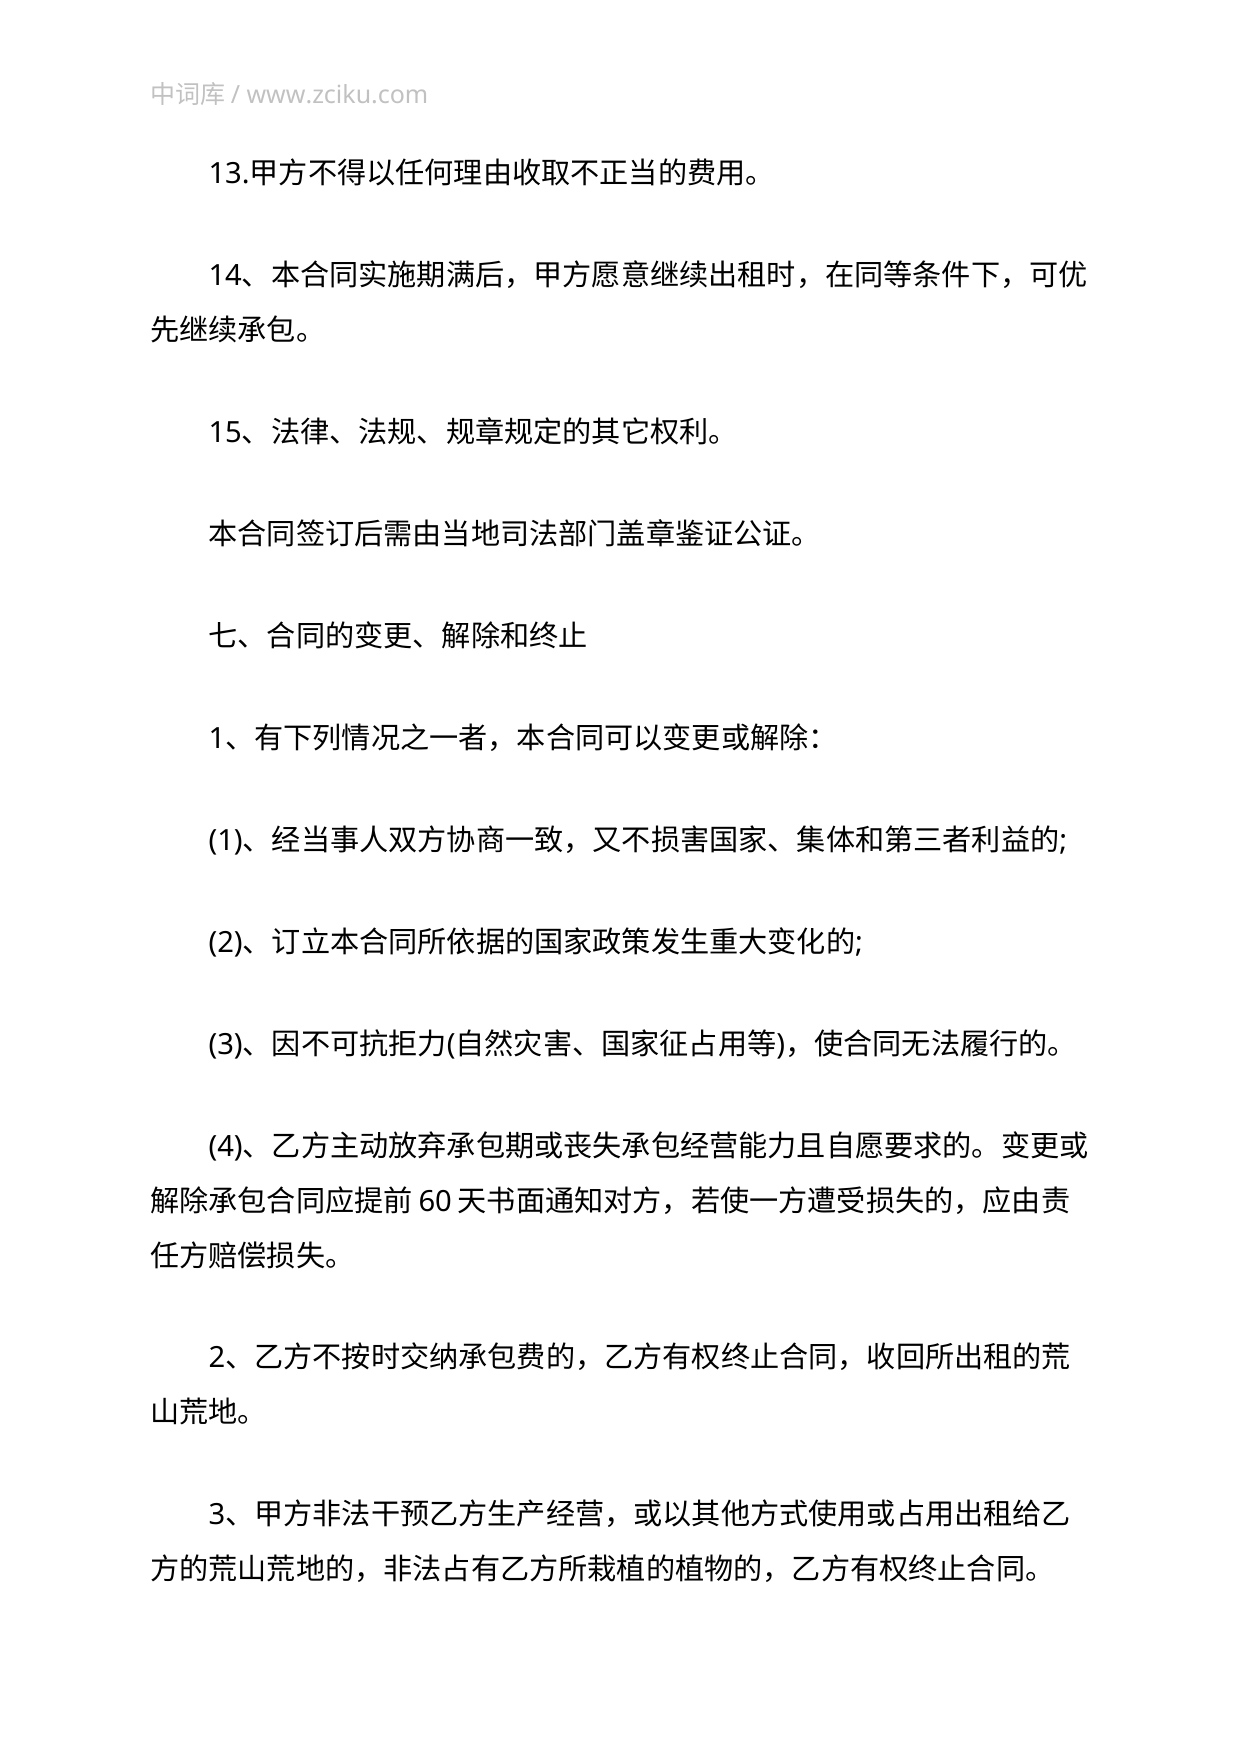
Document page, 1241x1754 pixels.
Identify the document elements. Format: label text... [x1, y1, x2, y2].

text (2)、订立本合同所依据的国家政策发生重大变化的; [150, 918, 1090, 961]
text 14、本合同实施期满后，甲方愿意继续出租时，在同等条件下，可优先继续承包。 [150, 252, 1090, 349]
text 1、有下列情况之一者，本合同可以变更或解除： [150, 714, 1090, 757]
text (3)、因不可抗拒力(自然灾害、国家征占用等)，使合同无法履行的。 [150, 1020, 1090, 1063]
text 2、乙方不按时交纳承包费的，乙方有权终止合同，收回所出租的荒山荒地。 [150, 1334, 1090, 1431]
text 13.甲方不得以任何理由收取不正当的费用。 [150, 150, 1090, 192]
text (4)、乙方主动放弃承包期或丧失承包经营能力且自愿要求的。变更或解除承包合同应提前60天书面通知对方，若使一方遭受损失的，应由责任方赔偿损失。 [150, 1122, 1090, 1274]
text 15、法律、法规、规章规定的其它权利。 [150, 409, 1090, 451]
text (1)、经当事人双方协商一致，又不损害国家、集体和第三者利益的; [150, 816, 1090, 859]
text 3、甲方非法干预乙方生产经营，或以其他方式使用或占用出租给乙方的荒山荒地的，非法占有乙方所栽植的植物的，乙方有权终止合同。 [150, 1491, 1090, 1588]
text 七、合同的变更、解除和终止 [150, 612, 1090, 655]
text 本合同签订后需由当地司法部门盖章鉴证公证。 [150, 511, 1090, 553]
